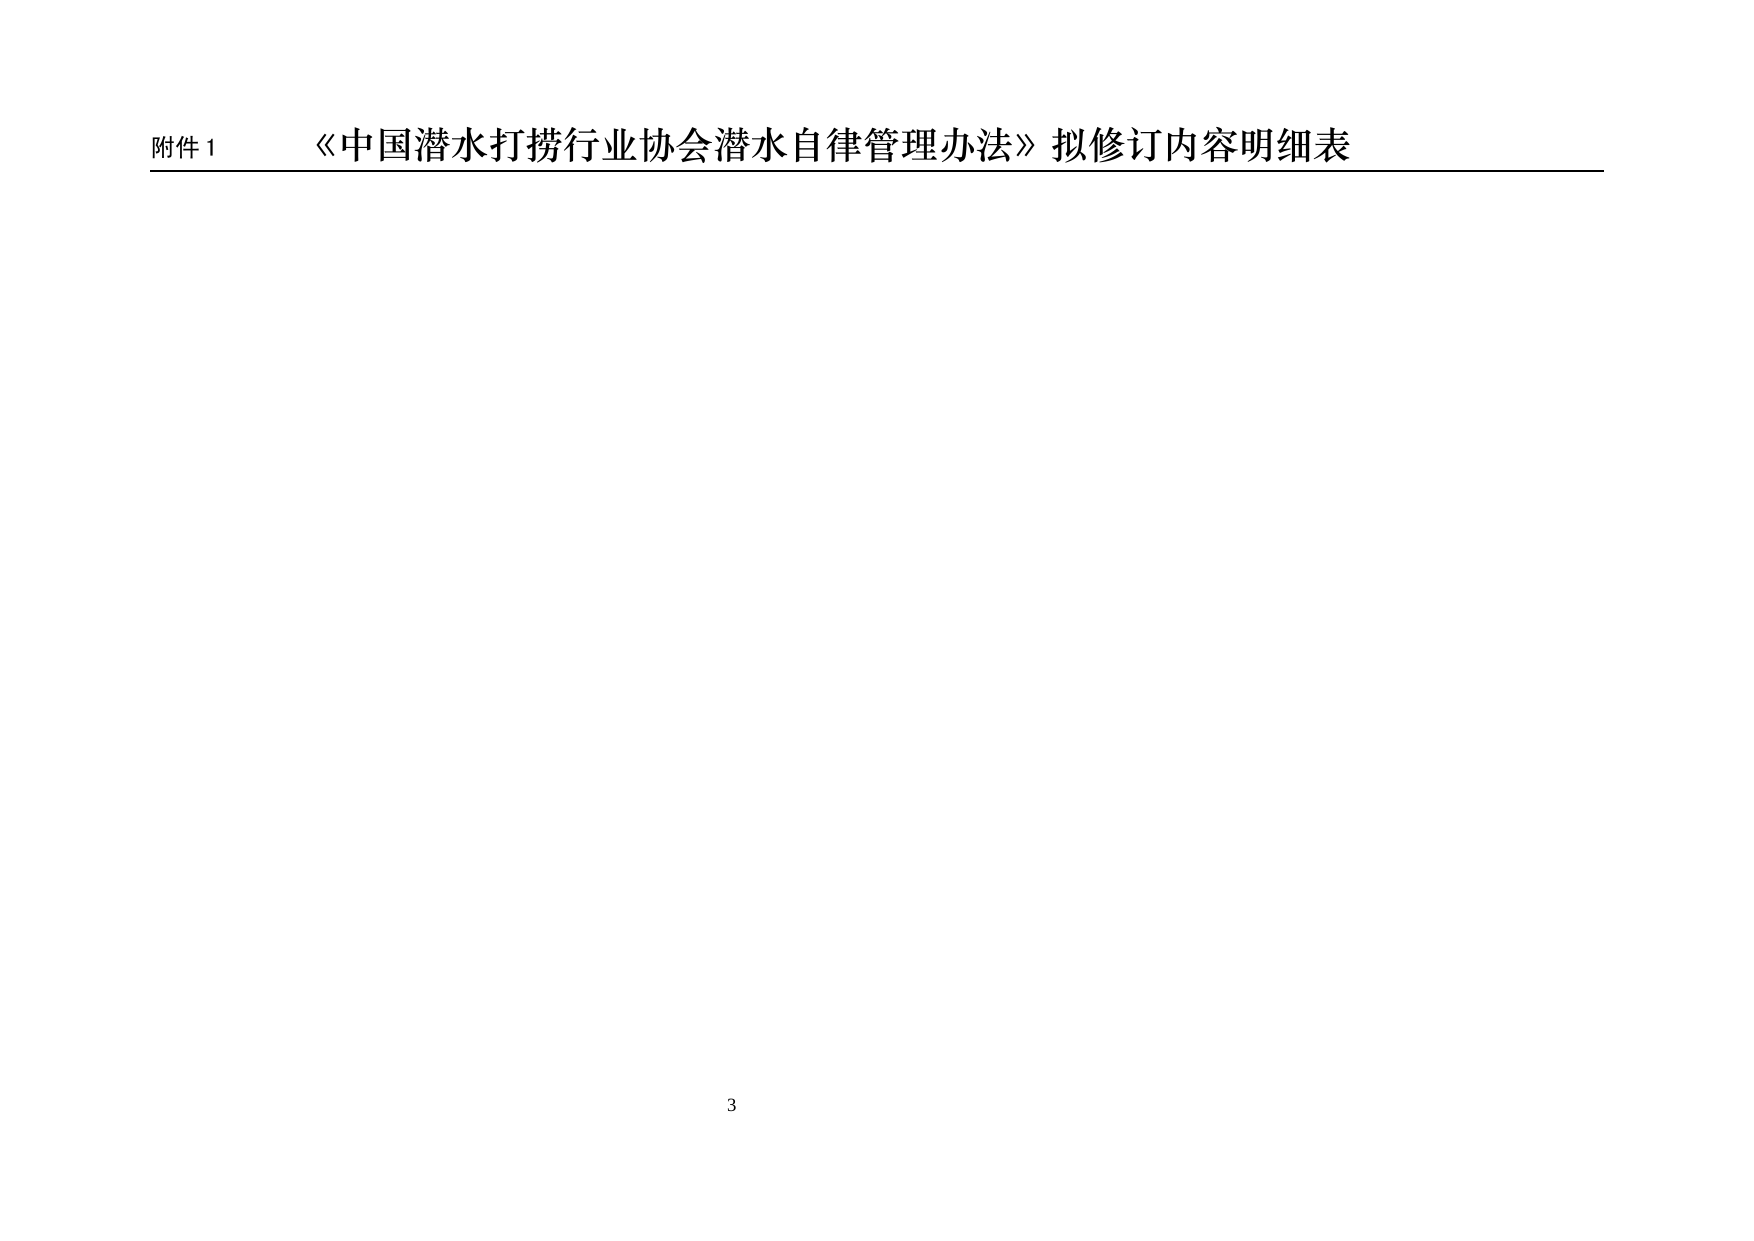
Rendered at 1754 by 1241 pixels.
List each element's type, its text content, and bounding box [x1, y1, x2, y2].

text 附件1 《中国潜水打捞行业协会潜水自律管理办法》拟修订内容明细表 [150, 118, 1604, 170]
